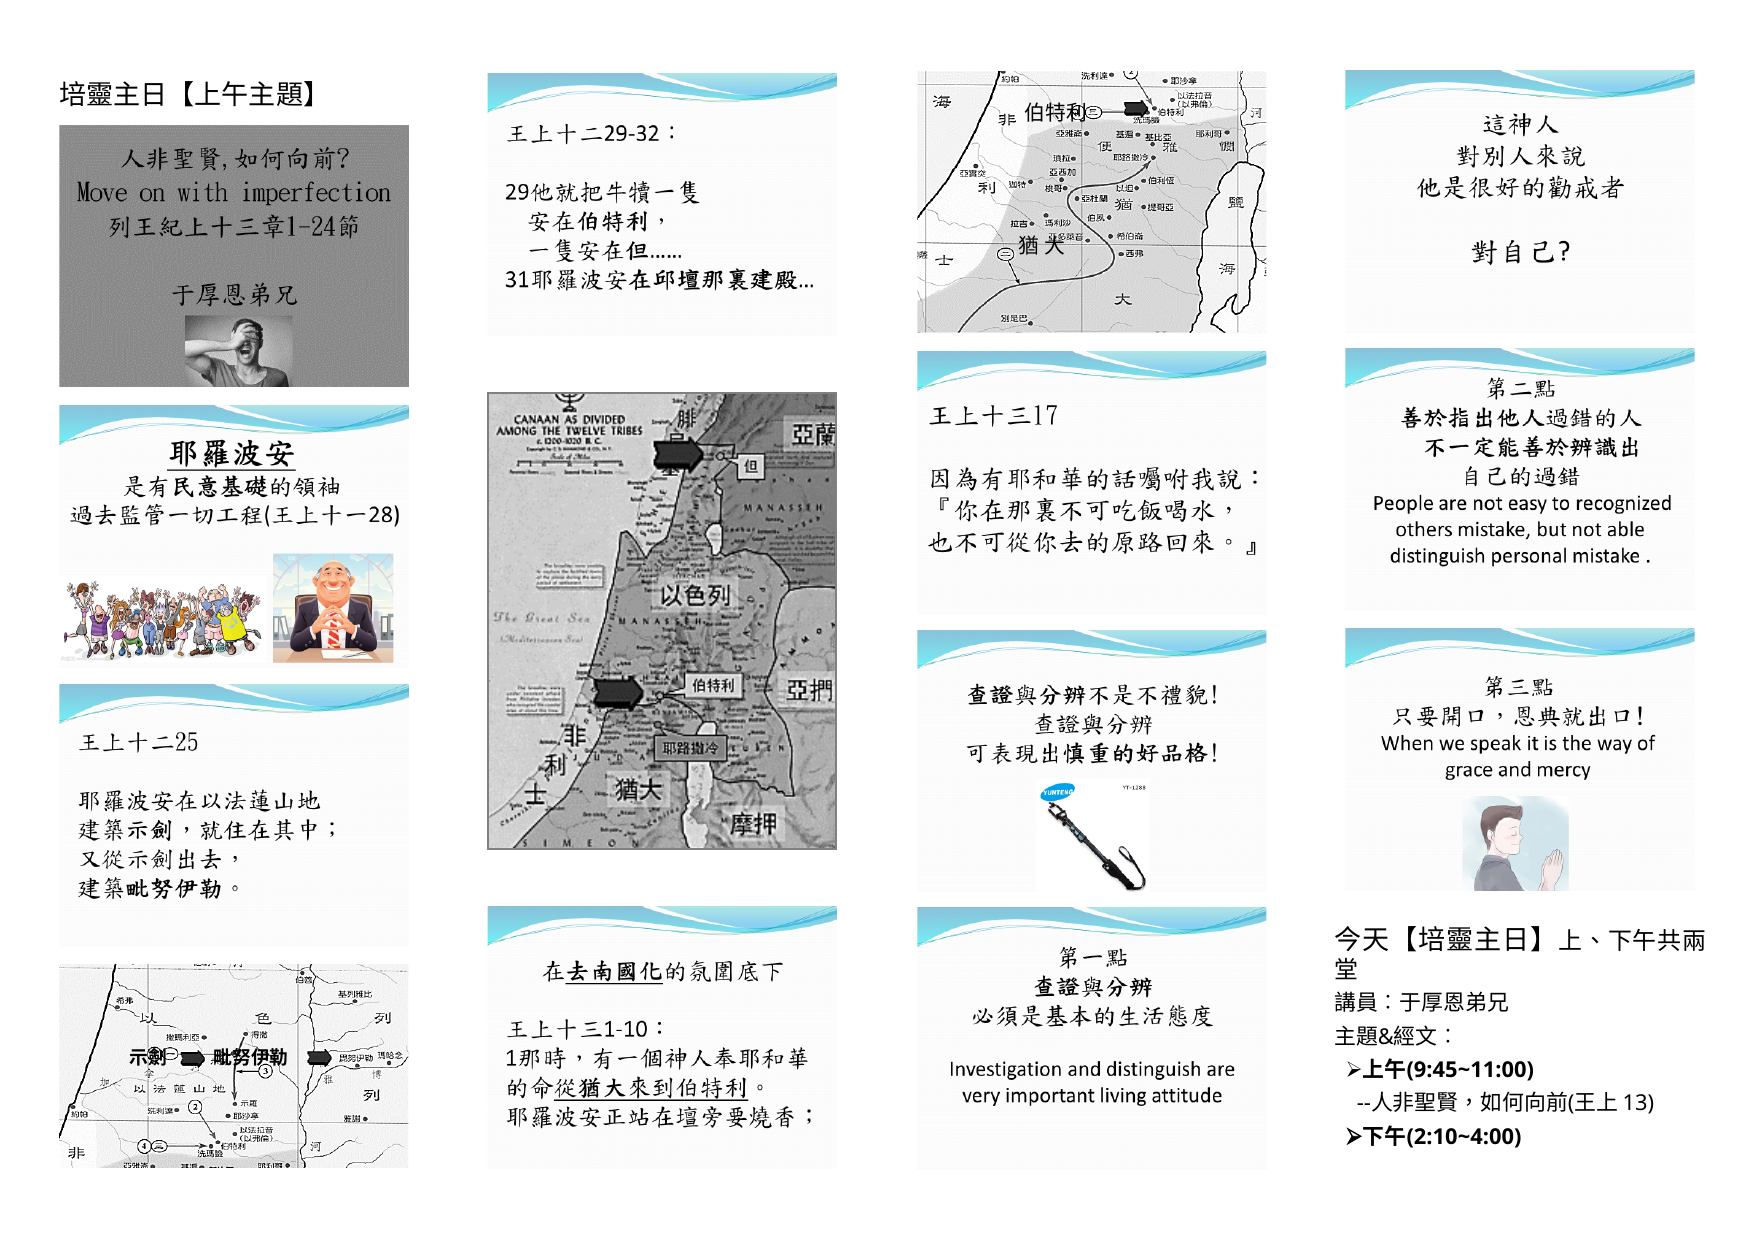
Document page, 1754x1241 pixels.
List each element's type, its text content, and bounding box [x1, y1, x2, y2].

picture [917, 630, 1267, 892]
picture [59, 964, 409, 1168]
picture [917, 351, 1267, 614]
picture [1345, 348, 1695, 611]
text 培靈主日【上午主題】 [59, 71, 408, 112]
picture [1345, 628, 1695, 891]
picture [917, 907, 1267, 1170]
picture [59, 405, 409, 668]
picture [59, 125, 409, 387]
text 講員︰于厚恩弟兄 [1334, 984, 1707, 1017]
text 主題&經文︰ [1334, 1017, 1707, 1051]
picture [917, 71, 1267, 334]
text 猶 大 [917, 227, 1266, 260]
text 今天【培靈主日】上、下午共兩堂 [1334, 926, 1707, 984]
picture [489, 394, 835, 848]
text 伯特利 [917, 103, 1266, 124]
picture [487, 906, 837, 1169]
text 上午(9:45~11:00) [1334, 1051, 1707, 1084]
picture [487, 73, 837, 336]
picture [1345, 70, 1695, 333]
text 示劍 毗努伊勒 [61, 1038, 432, 1071]
text --人非聖賢，如何向前(王上13) [1334, 1084, 1707, 1117]
picture [59, 684, 409, 947]
text 下午(2:10~4:00) [1334, 1117, 1707, 1151]
